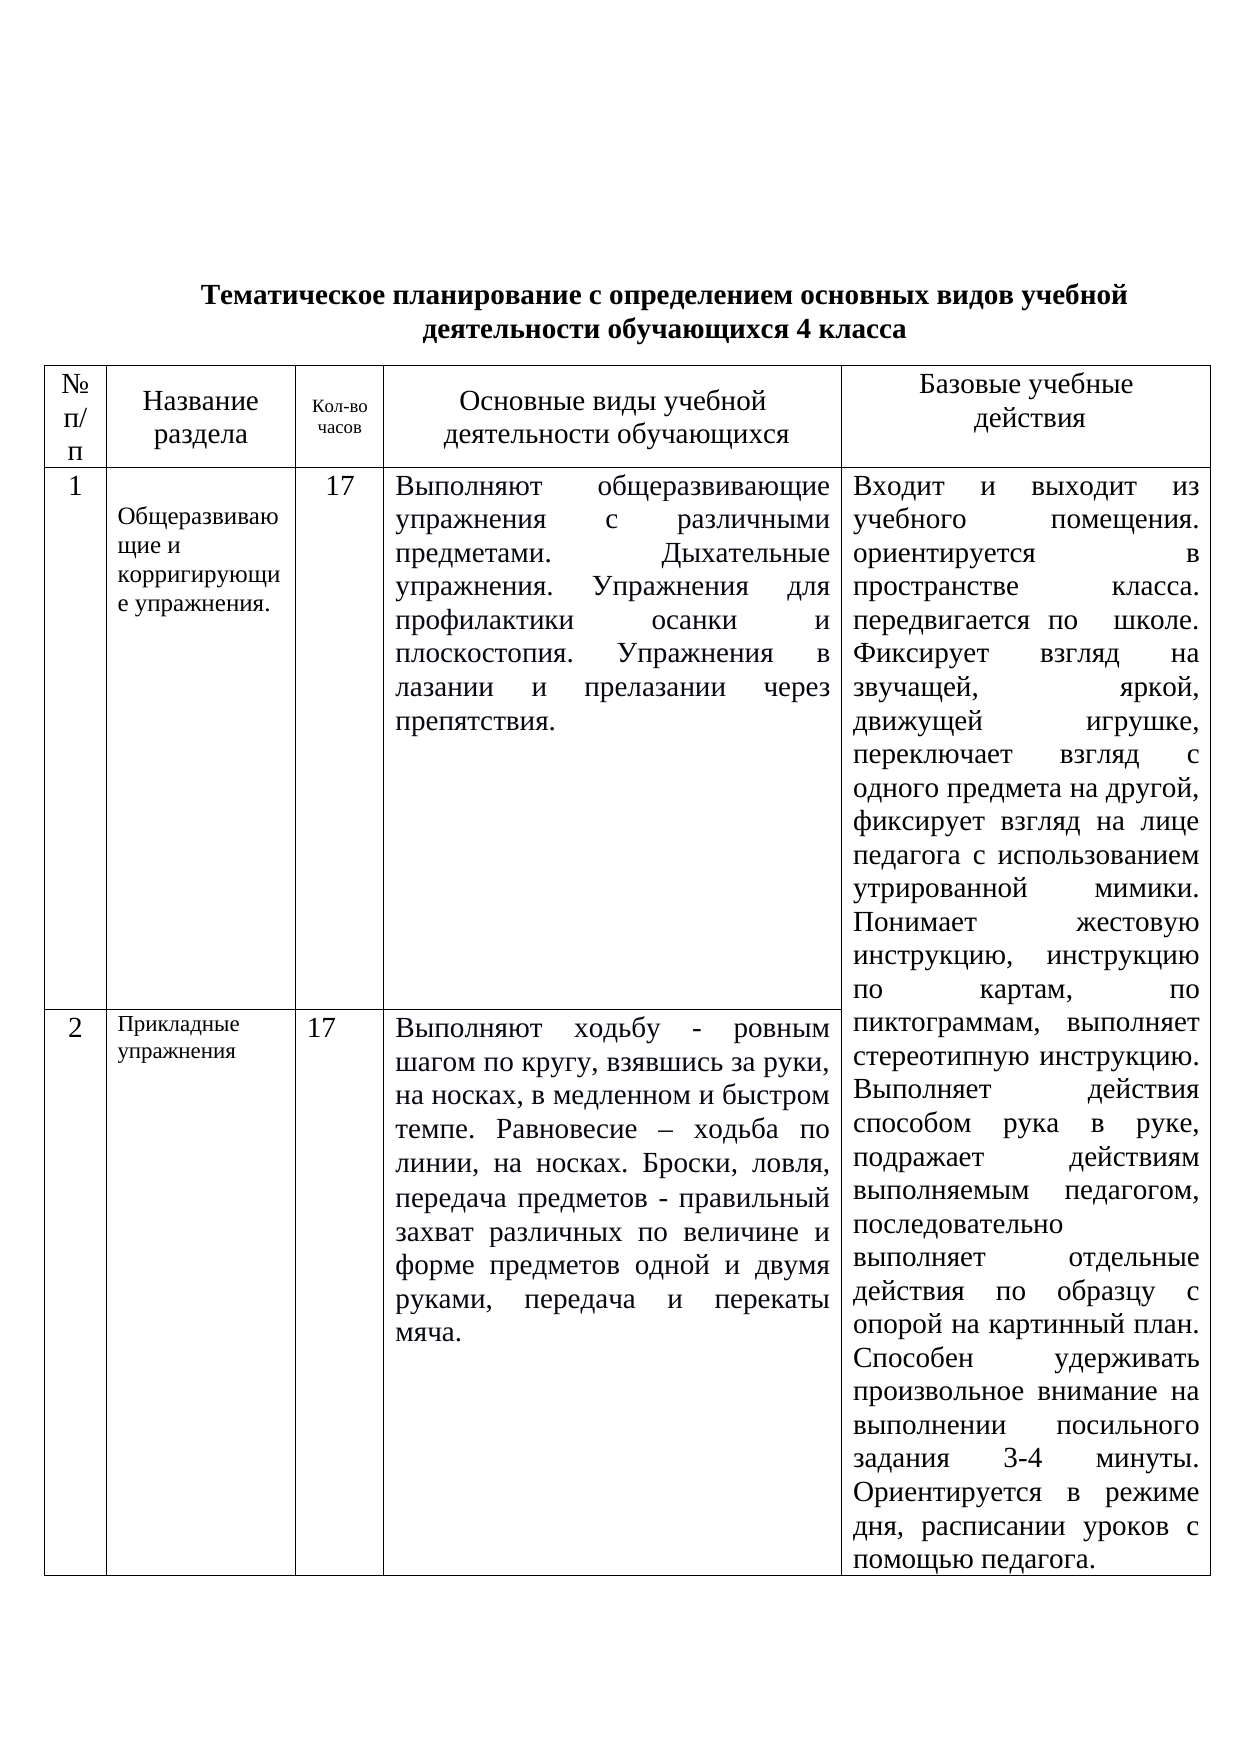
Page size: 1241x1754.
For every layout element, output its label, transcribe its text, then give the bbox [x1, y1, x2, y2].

table_cell 2 [45, 1010, 106, 1575]
table_header Название раздела [107, 366, 295, 467]
table_header Основные виды учебной деятельности обучающихся [384, 366, 841, 467]
table_cell Прикладные упражнения [107, 1010, 295, 1575]
table_header № п/п [45, 366, 106, 467]
table_cell 1 [45, 468, 106, 1009]
table_header Базовые учебные действия [842, 366, 1210, 467]
table_cell 17 [296, 468, 383, 1009]
table_cell 17 [296, 1010, 383, 1575]
text Тематическое планирование с определением основных видов учебной деятельности обучающихся 4 класса [177, 277, 1152, 344]
table_cell Выполняют ходьбу - ровным шагом по кругу, взявшись за руки, на носках, в медленном и быстром темпе. Равновесие – ходьба по линии, на носках. Броски, ловля, передача предметов - правильный захват различных по величине и форме предметов одной и двумя руками, передача и перекаты мяча. [384, 1010, 841, 1575]
table_header Кол-во часов [296, 366, 383, 467]
table_cell Выполняют общеразвивающие упражнения с различными предметами. Дыхательные упражнения. Упражнения для профилактики осанки и плоскостопия. Упражнения в лазании и прелазании через препятствия. [384, 468, 841, 1009]
table_cell Общеразвивающие и корригирующие упражнения. [107, 468, 295, 1009]
